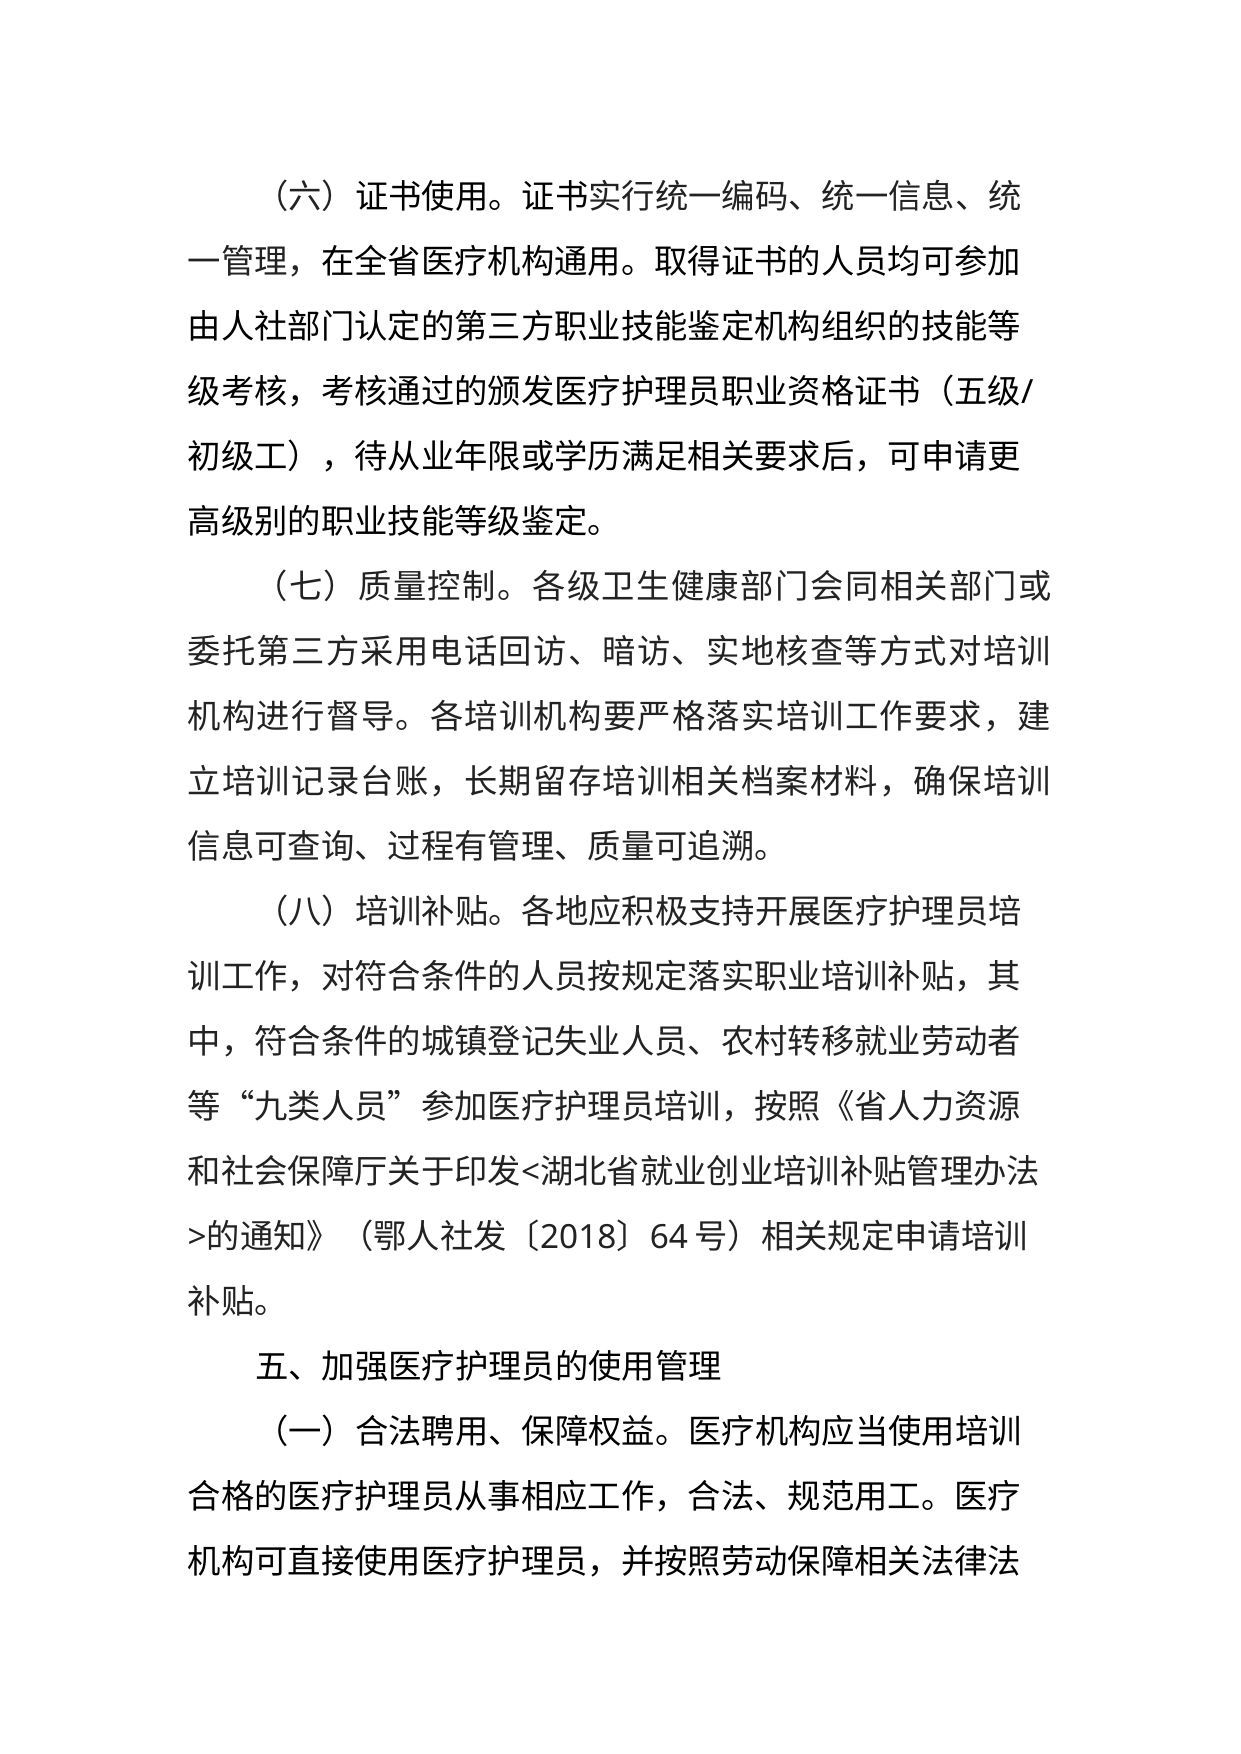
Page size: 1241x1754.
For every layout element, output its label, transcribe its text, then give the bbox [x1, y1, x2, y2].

text 五、加强医疗护理员的使用管理 [187, 1332, 1053, 1397]
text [187, 1397, 1053, 1592]
list 证书使用。证书实行统一编码、统一信息、统一管理，在全省医疗机构通用。取得证书的人员均可参加由人社部门认定的第三方职业技能鉴定机构组织的技能等级考核，考核通过的颁发医疗护理员职业资格证书（五级/初级工），待从业年限或学历满足相关要求后，可申请更高级别的职业技能等级鉴定。 [187, 162, 1053, 552]
text （七）质量控制。各级卫生健康部门会同相关部门或委托第三方采用电话回访、暗访、实地核查等方式对培训机构进行督导。各培训机构要严格落实培训工作要求，建立培训记录台账，长期留存培训相关档案材料，确保培训信息可查询、过程有管理、质量可追溯。 [187, 552, 1053, 877]
text （八）培训补贴。各地应积极支持开展医疗护理员培训工作，对符合条件的人员按规定落实职业培训补贴，其中，符合条件的城镇登记失业人员、农村转移就业劳动者等“九类人员”参加医疗护理员培训，按照《省人力资源和社会保障厅关于印发<湖北省就业创业培训补贴管理办法>的通知》（鄂人社发〔2018〕64号）相关规定申请培训补贴。 [187, 877, 1053, 1332]
